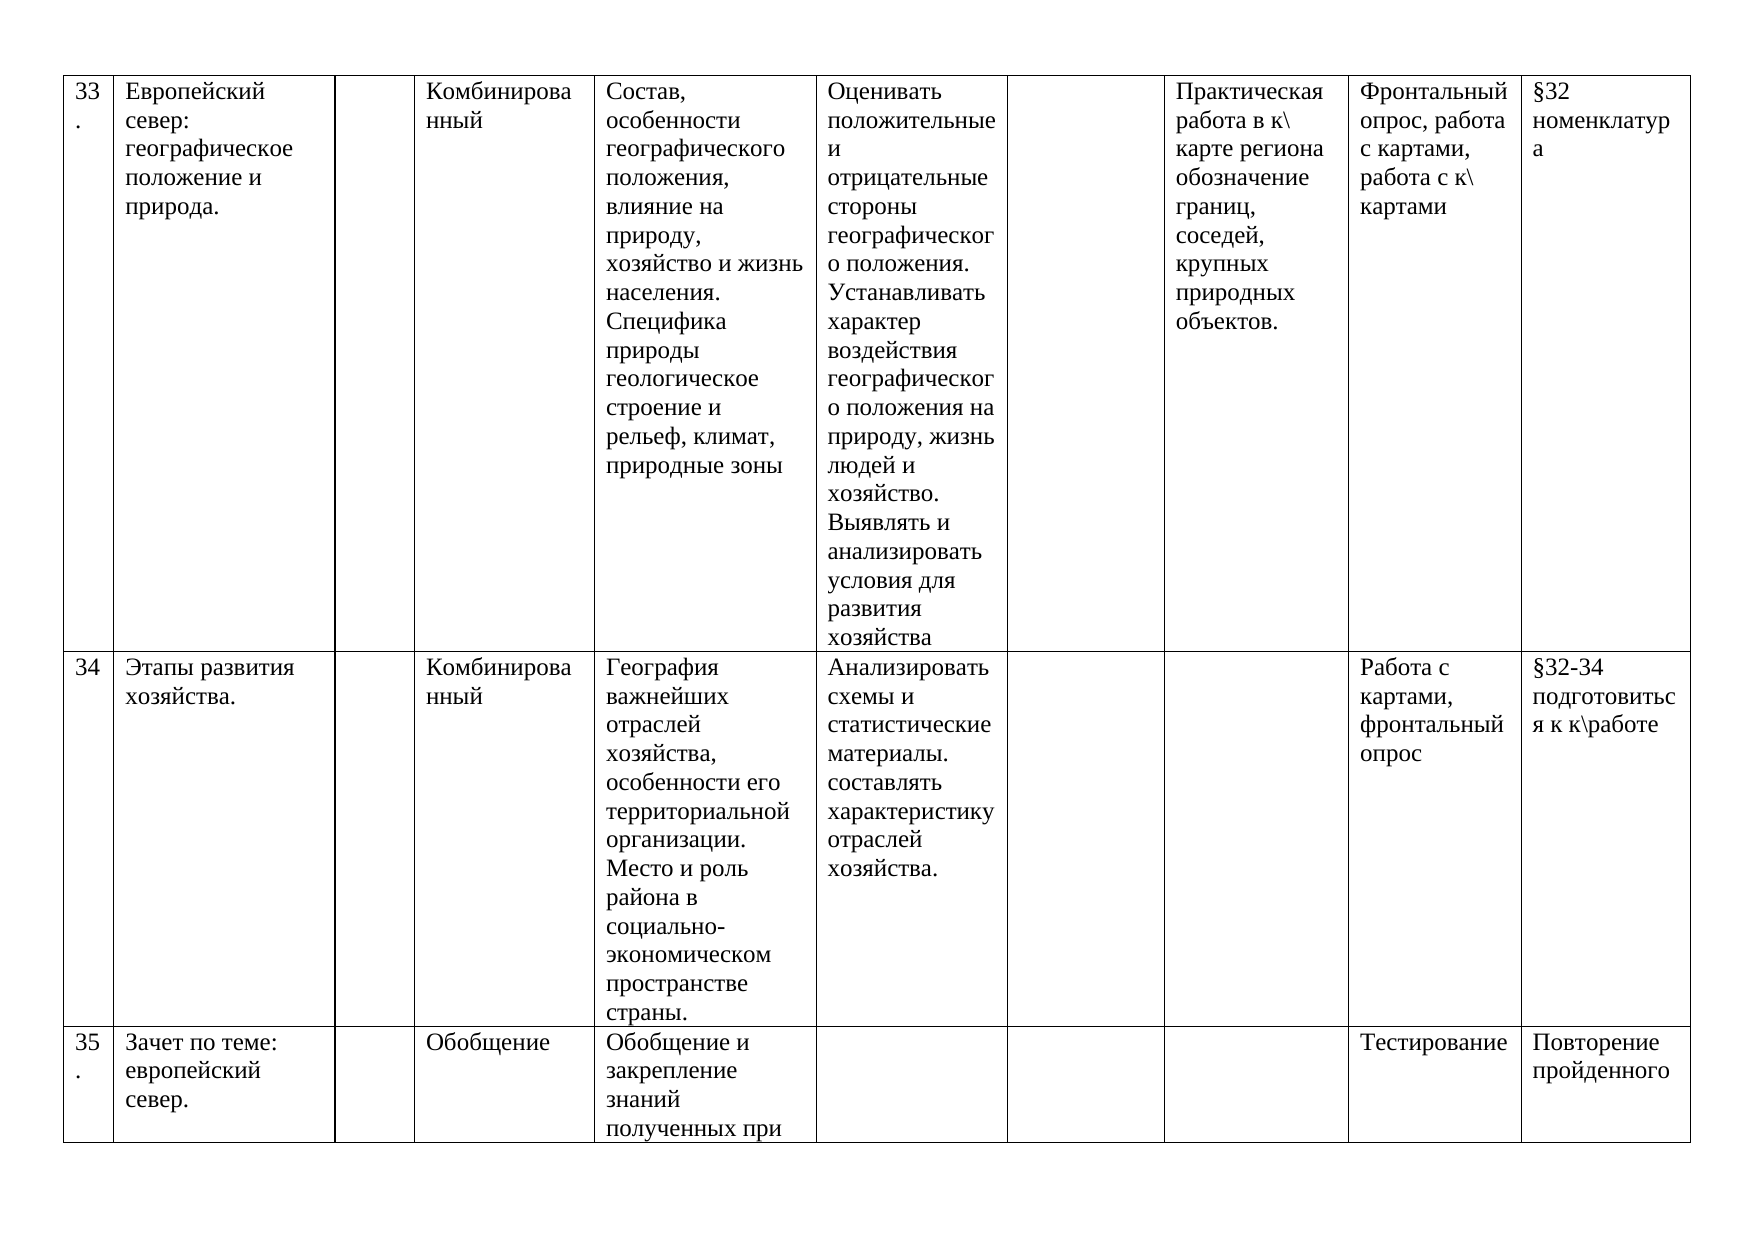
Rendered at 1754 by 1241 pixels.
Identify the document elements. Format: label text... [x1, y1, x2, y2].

table_cell Состав, особенности географического положения, влияние на природу, хозяйство и жизнь населения. Специфика природы геологическое строение и рельеф, климат, природные зоны [595, 76, 816, 651]
table_cell §32-34 подготовиться к к\работе [1522, 652, 1690, 1026]
table_cell [336, 652, 414, 1026]
table_cell [336, 1027, 414, 1142]
table_cell Анализировать схемы и статистические материалы. составлять характеристику отраслей хозяйства. [817, 652, 1007, 1026]
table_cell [1522, 1027, 1690, 1142]
table_cell [336, 76, 414, 651]
table_cell Европейский север: географическое положение и природа. [114, 76, 334, 651]
table_cell [1165, 652, 1348, 1026]
table_cell Тестирование [1349, 1027, 1521, 1142]
table_cell Практическая работа в к\карте региона обозначение границ, соседей, крупных природных объектов. [1165, 76, 1348, 651]
table_cell Этапы развития хозяйства. [114, 652, 334, 1026]
table_cell Комбинированный [415, 652, 594, 1026]
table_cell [114, 1027, 334, 1142]
table_cell §32 номенклатура [1522, 76, 1690, 651]
table_cell 35. [64, 1027, 113, 1142]
table_cell География важнейших отраслей хозяйства, особенности его территориальной организации. Место и роль района в социально-экономическом пространстве страны. [595, 652, 816, 1026]
table_cell Комбинированный [415, 76, 594, 651]
table_cell Обобщение [415, 1027, 594, 1142]
table_cell Фронтальный опрос, работа с картами, работа с к\картами [1349, 76, 1521, 651]
table_cell 33. [64, 76, 113, 651]
table_cell 34 [64, 652, 113, 1026]
table_cell Оценивать положительные и отрицательные стороны географического положения. Устанавливать характер воздействия географического положения на природу, жизнь людей и хозяйство. Выявлять и анализировать условия для развития хозяйства [817, 76, 1007, 651]
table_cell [595, 1027, 816, 1142]
table_cell [1008, 76, 1164, 651]
table_cell [817, 1027, 1007, 1142]
table_cell [1008, 1027, 1164, 1142]
table_cell Работа с картами, фронтальный опрос [1349, 652, 1521, 1026]
table_cell [1008, 652, 1164, 1026]
table_cell [1165, 1027, 1348, 1142]
